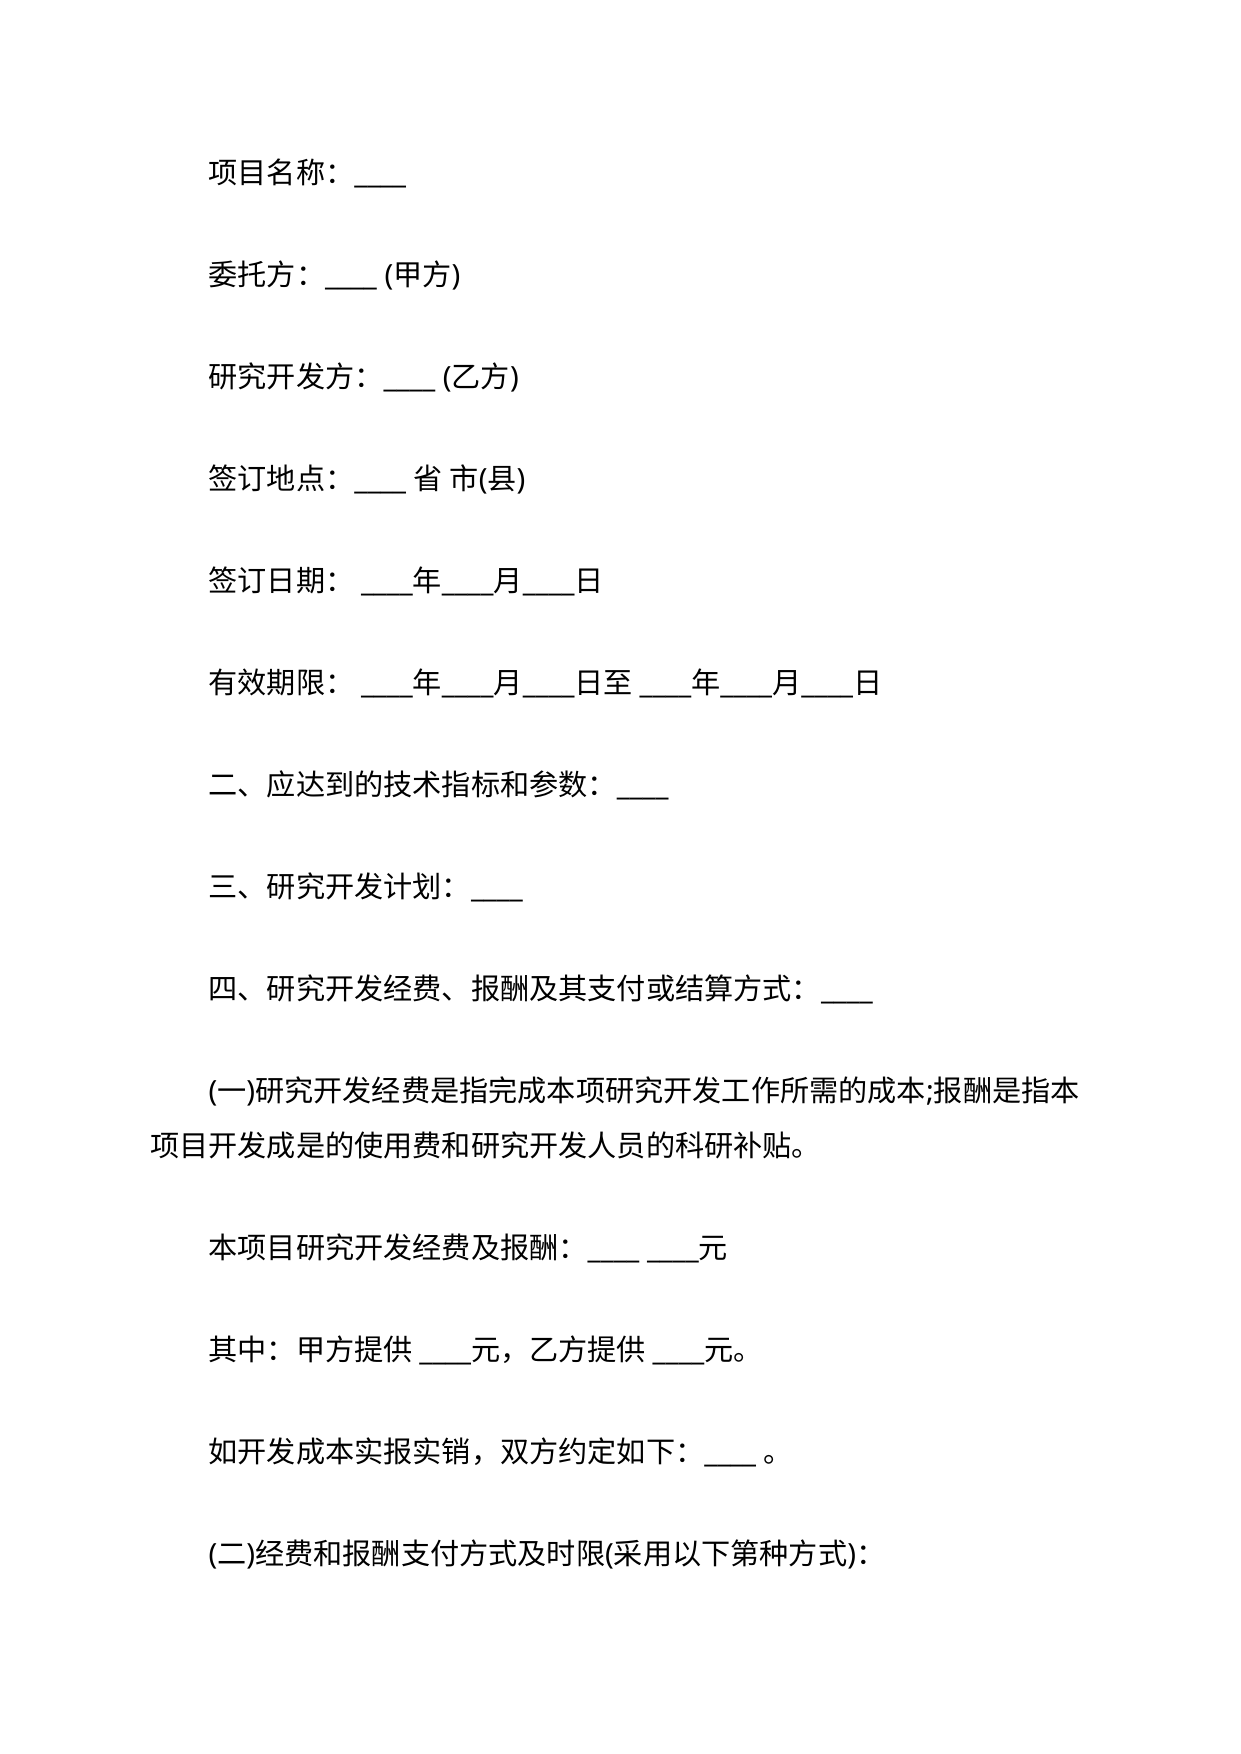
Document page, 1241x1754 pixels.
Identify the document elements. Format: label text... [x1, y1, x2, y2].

text 委托方：____ (甲方) [150, 252, 1090, 294]
text 本项目研究开发经费及报酬：____ ____元 [150, 1224, 1090, 1267]
text 签订日期： ____年____月____日 [150, 558, 1090, 600]
text (一)研究开发经费是指完成本项研究开发工作所需的成本;报酬是指本项目开发成是的使用费和研究开发人员的科研补贴。 [150, 1068, 1090, 1165]
text 签订地点：____ 省 市(县) [150, 456, 1090, 498]
text (二)经费和报酬支付方式及时限(采用以下第种方式)： [150, 1531, 1090, 1573]
text 如开发成本实报实销，双方约定如下：____ 。 [150, 1428, 1090, 1471]
text 研究开发方：____ (乙方) [150, 354, 1090, 396]
text 二、应达到的技术指标和参数：____ [150, 762, 1090, 804]
text 项目名称：____ [150, 150, 1090, 192]
text 三、研究开发计划：____ [150, 864, 1090, 906]
text 其中：甲方提供 ____元，乙方提供 ____元。 [150, 1327, 1090, 1369]
text 四、研究开发经费、报酬及其支付或结算方式：____ [150, 966, 1090, 1008]
text 有效期限： ____年____月____日至 ____年____月____日 [150, 660, 1090, 702]
